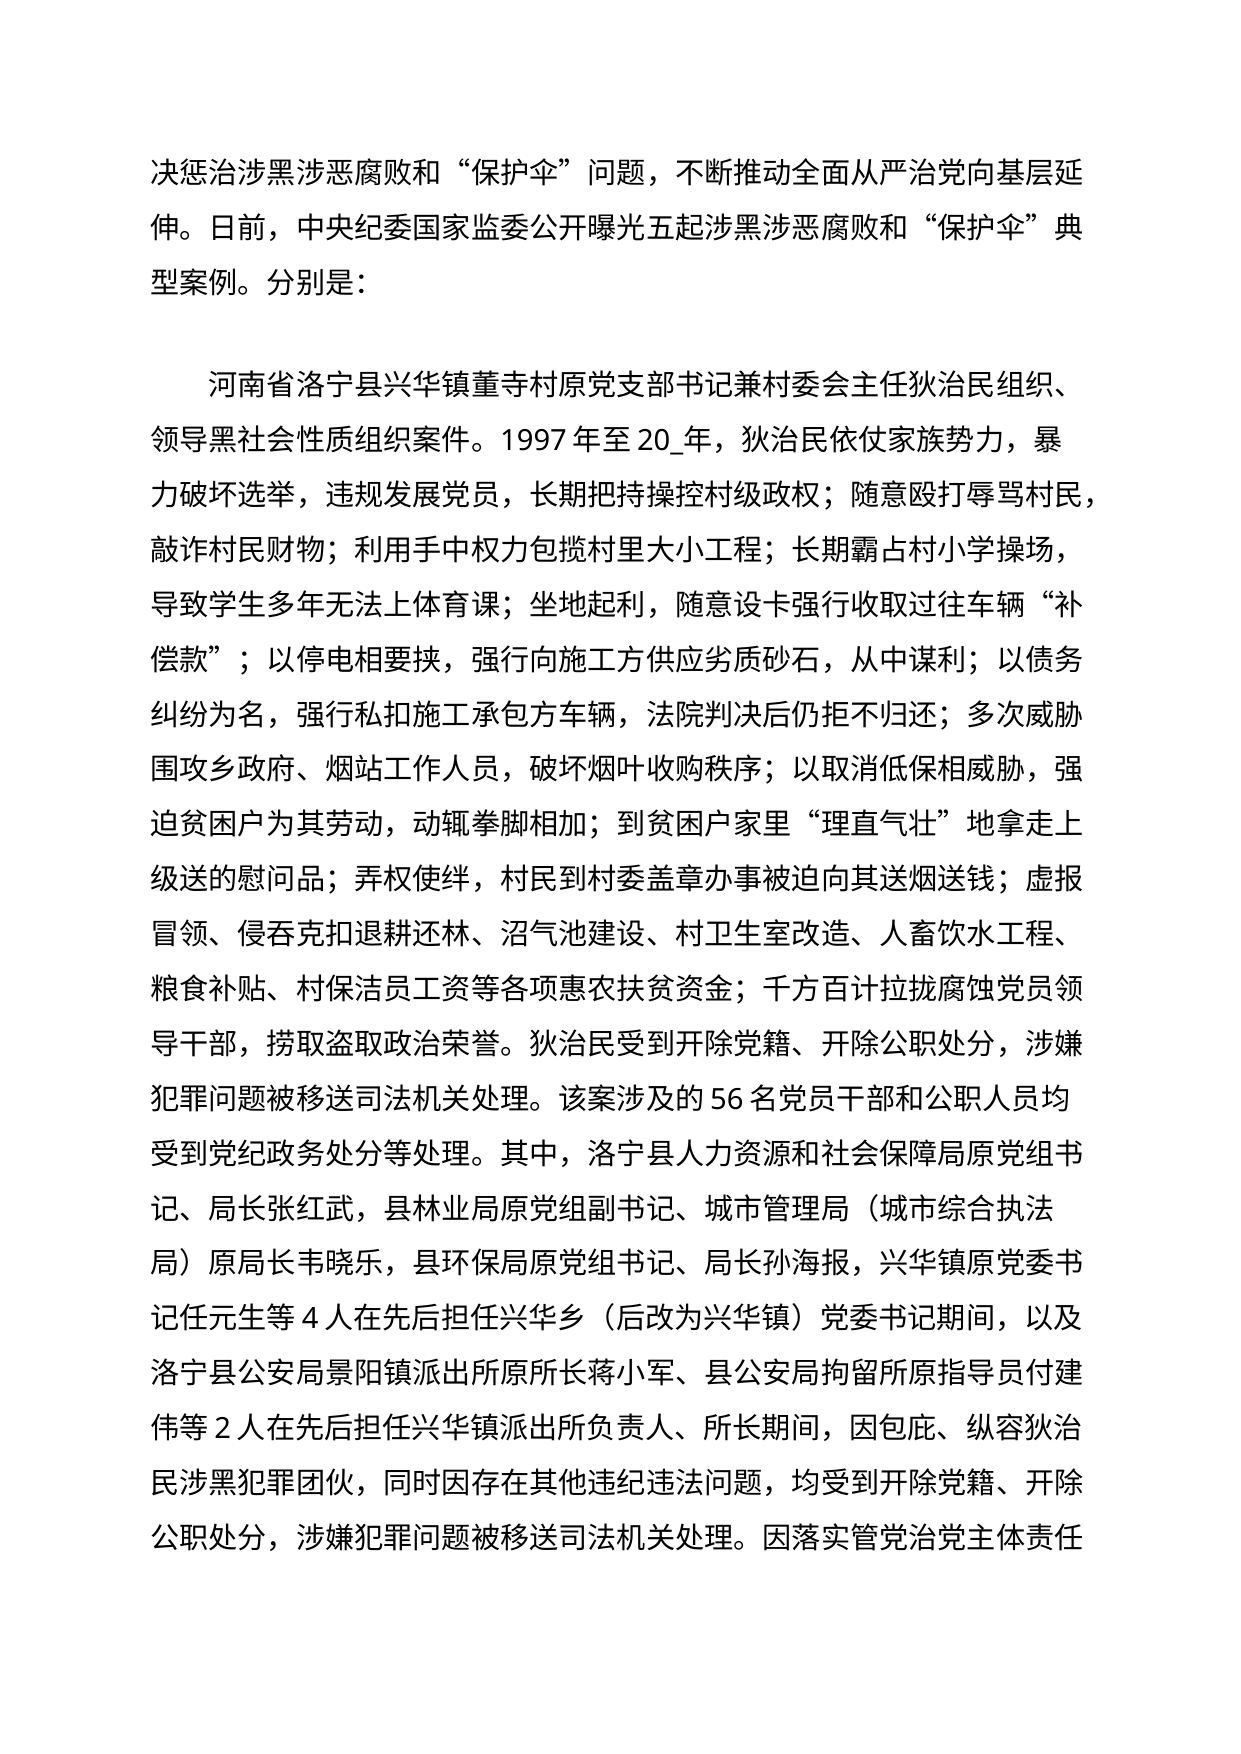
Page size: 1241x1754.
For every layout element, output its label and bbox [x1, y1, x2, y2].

text [150, 150, 1090, 302]
text [150, 362, 1090, 1557]
